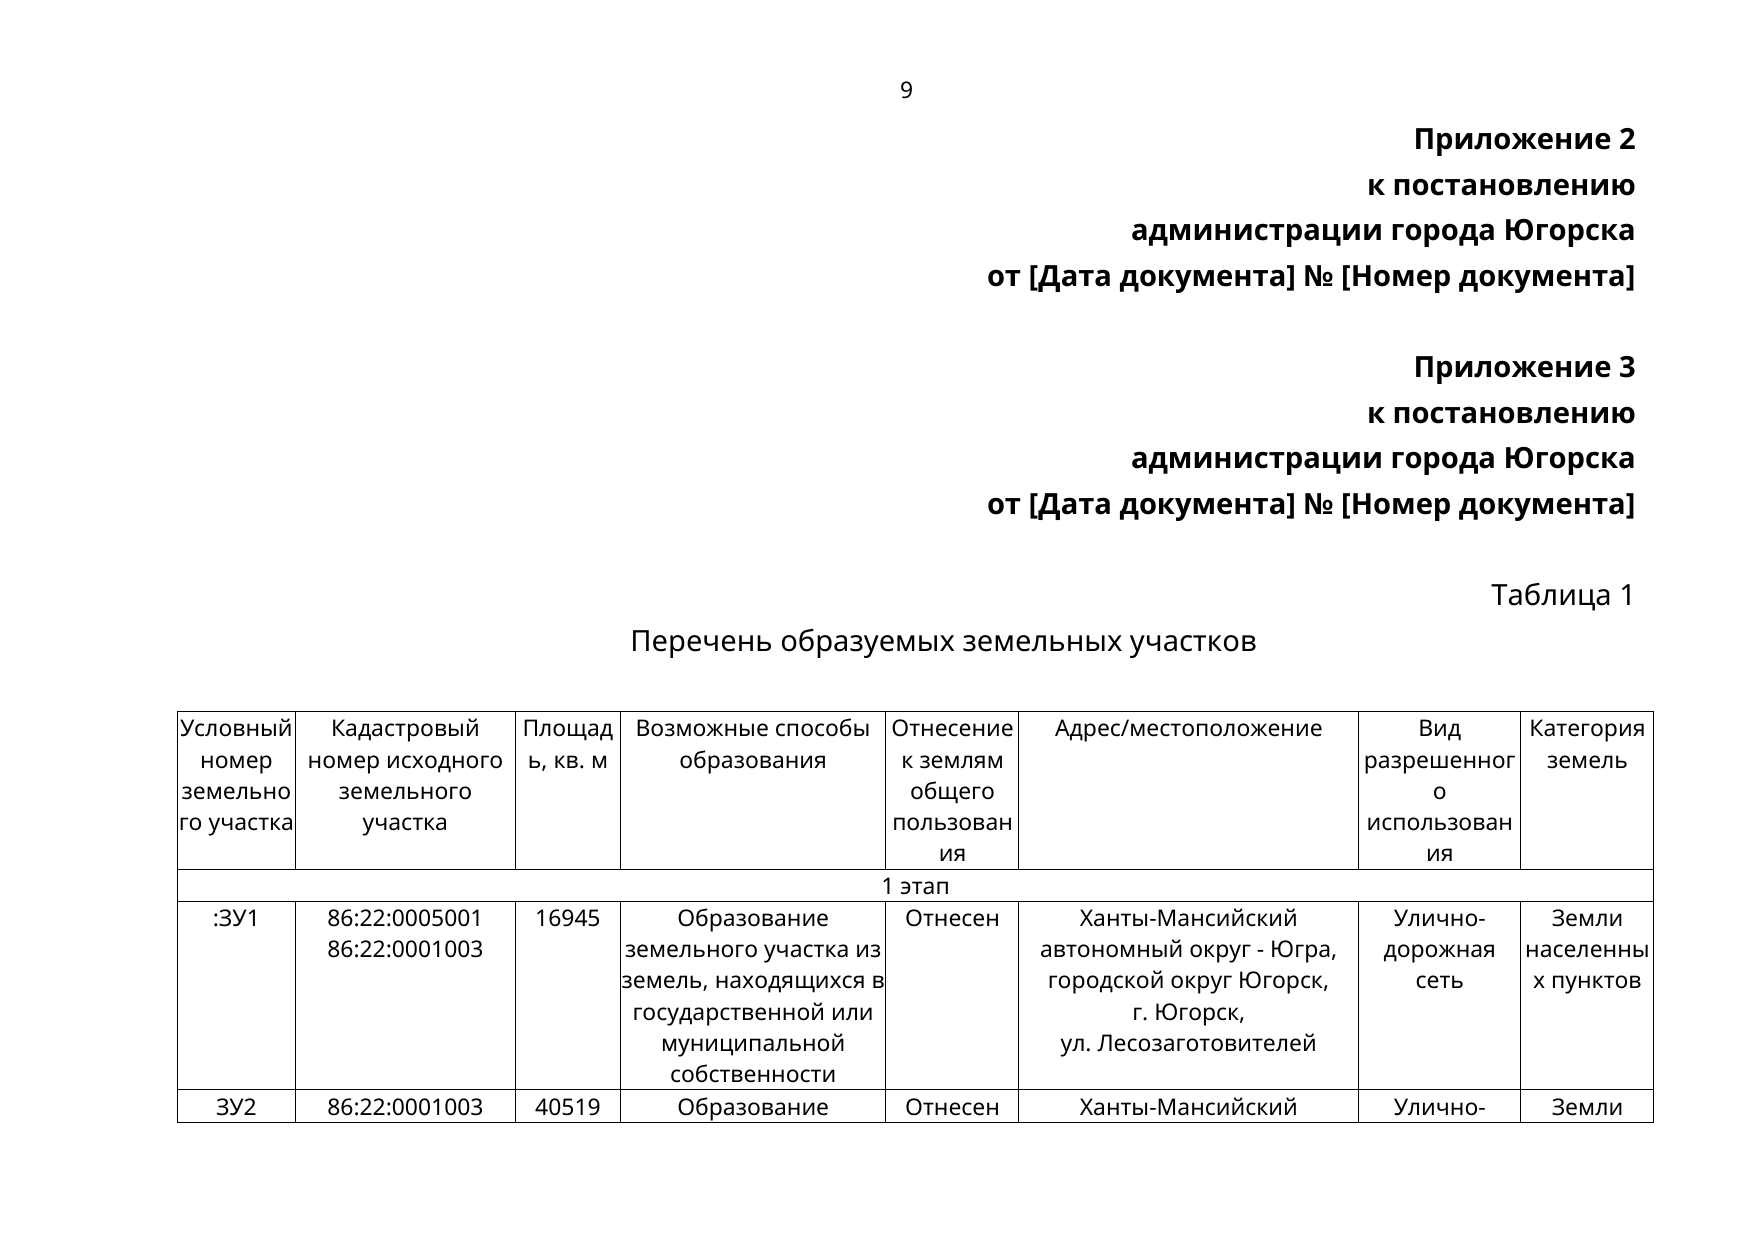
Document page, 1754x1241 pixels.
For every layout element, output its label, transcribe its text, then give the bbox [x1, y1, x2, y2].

table_header Возможные способы образования [621, 712, 885, 868]
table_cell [621, 1090, 885, 1122]
table_cell :ЗУ1 [178, 902, 295, 1089]
table_header Условный номер земельного участка [178, 712, 295, 868]
text от [Дата документа] № [Номер документа] [177, 255, 1636, 295]
table_header Площадь, кв. м [516, 712, 620, 868]
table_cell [1521, 1090, 1653, 1122]
table_cell ЗУ2 [178, 1090, 295, 1122]
table_header Кадастровый номер исходного земельного участка [296, 712, 515, 868]
text администрации города Югорска [177, 437, 1636, 477]
table_cell 40519 [516, 1090, 620, 1122]
text администрации города Югорска [177, 209, 1636, 249]
table_cell Отнесен [886, 902, 1018, 1089]
text Таблица 1 [177, 574, 1636, 614]
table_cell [1359, 1090, 1520, 1122]
table_cell Отнесен [886, 1090, 1018, 1122]
table_cell 16945 [516, 902, 620, 1089]
text Перечень образуемых земельных участков [177, 620, 1636, 660]
text к постановлению [177, 164, 1636, 203]
table_cell 1 этап [178, 870, 1653, 901]
table_cell Земли населенных пунктов [1521, 902, 1653, 1089]
text Приложение 2 [177, 118, 1636, 158]
table_header Категория земель [1521, 712, 1653, 868]
table_cell 86:22:0005001 86:22:0001003 [296, 902, 515, 1089]
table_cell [1019, 1090, 1358, 1122]
table_cell Образование земельного участка из земель, находящихся в государственной или муниципальной собственности [621, 902, 885, 1089]
table_header Отнесение к землям общего пользования [886, 712, 1018, 868]
table_cell Ханты-Мансийский автономный округ - Югра, городской округ Югорск, г. Югорск, ул. Лесозаготовителей [1019, 902, 1358, 1089]
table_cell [296, 1090, 515, 1122]
table_header Адрес/местоположение [1019, 712, 1358, 868]
table_cell Улично-дорожная сеть [1359, 902, 1520, 1089]
text Приложение 3 [177, 346, 1636, 386]
table_header Вид разрешенного использования [1359, 712, 1520, 868]
text к постановлению [177, 392, 1636, 432]
text от [Дата документа] № [Номер документа] [177, 483, 1636, 523]
